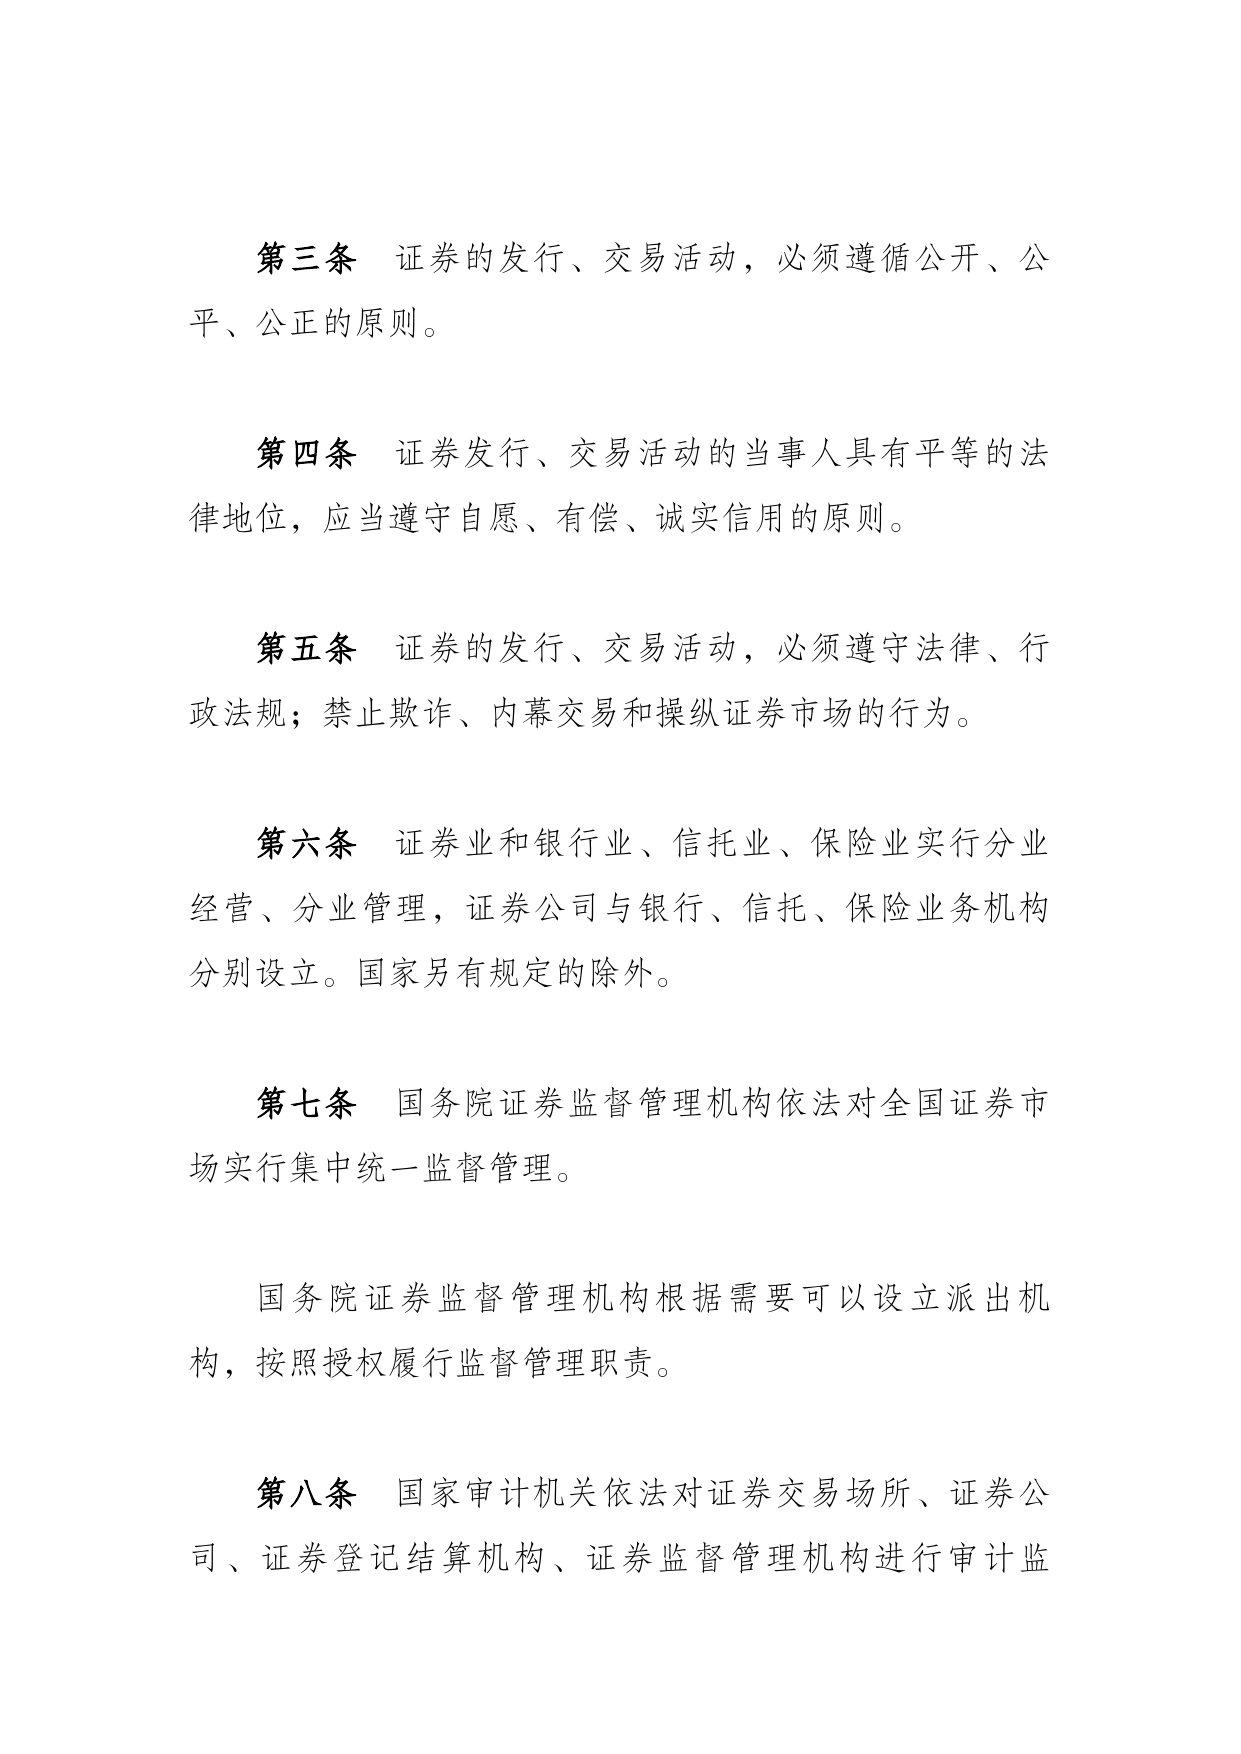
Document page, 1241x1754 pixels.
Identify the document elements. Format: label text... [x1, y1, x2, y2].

text 第四条 证券发行、交易活动的当事人具有平等的法律地位，应当遵守自愿、有偿、诚实信用的原则。 [187, 422, 1053, 552]
text 第三条 证券的发行、交易活动，必须遵循公开、公平、公正的原则。 [187, 227, 1053, 357]
text 第六条 证券业和银行业、信托业、保险业实行分业经营、分业管理，证券公司与银行、信托、保险业务机构分别设立。国家另有规定的除外。 [187, 812, 1053, 1007]
text 第七条 国务院证券监督管理机构依法对全国证券市场实行集中统一监督管理。 [187, 1072, 1053, 1202]
text 第五条 证券的发行、交易活动，必须遵守法律、行政法规；禁止欺诈、内幕交易和操纵证券市场的行为。 [187, 617, 1053, 747]
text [187, 1462, 1053, 1592]
text 国务院证券监督管理机构根据需要可以设立派出机构，按照授权履行监督管理职责。 [187, 1267, 1053, 1397]
